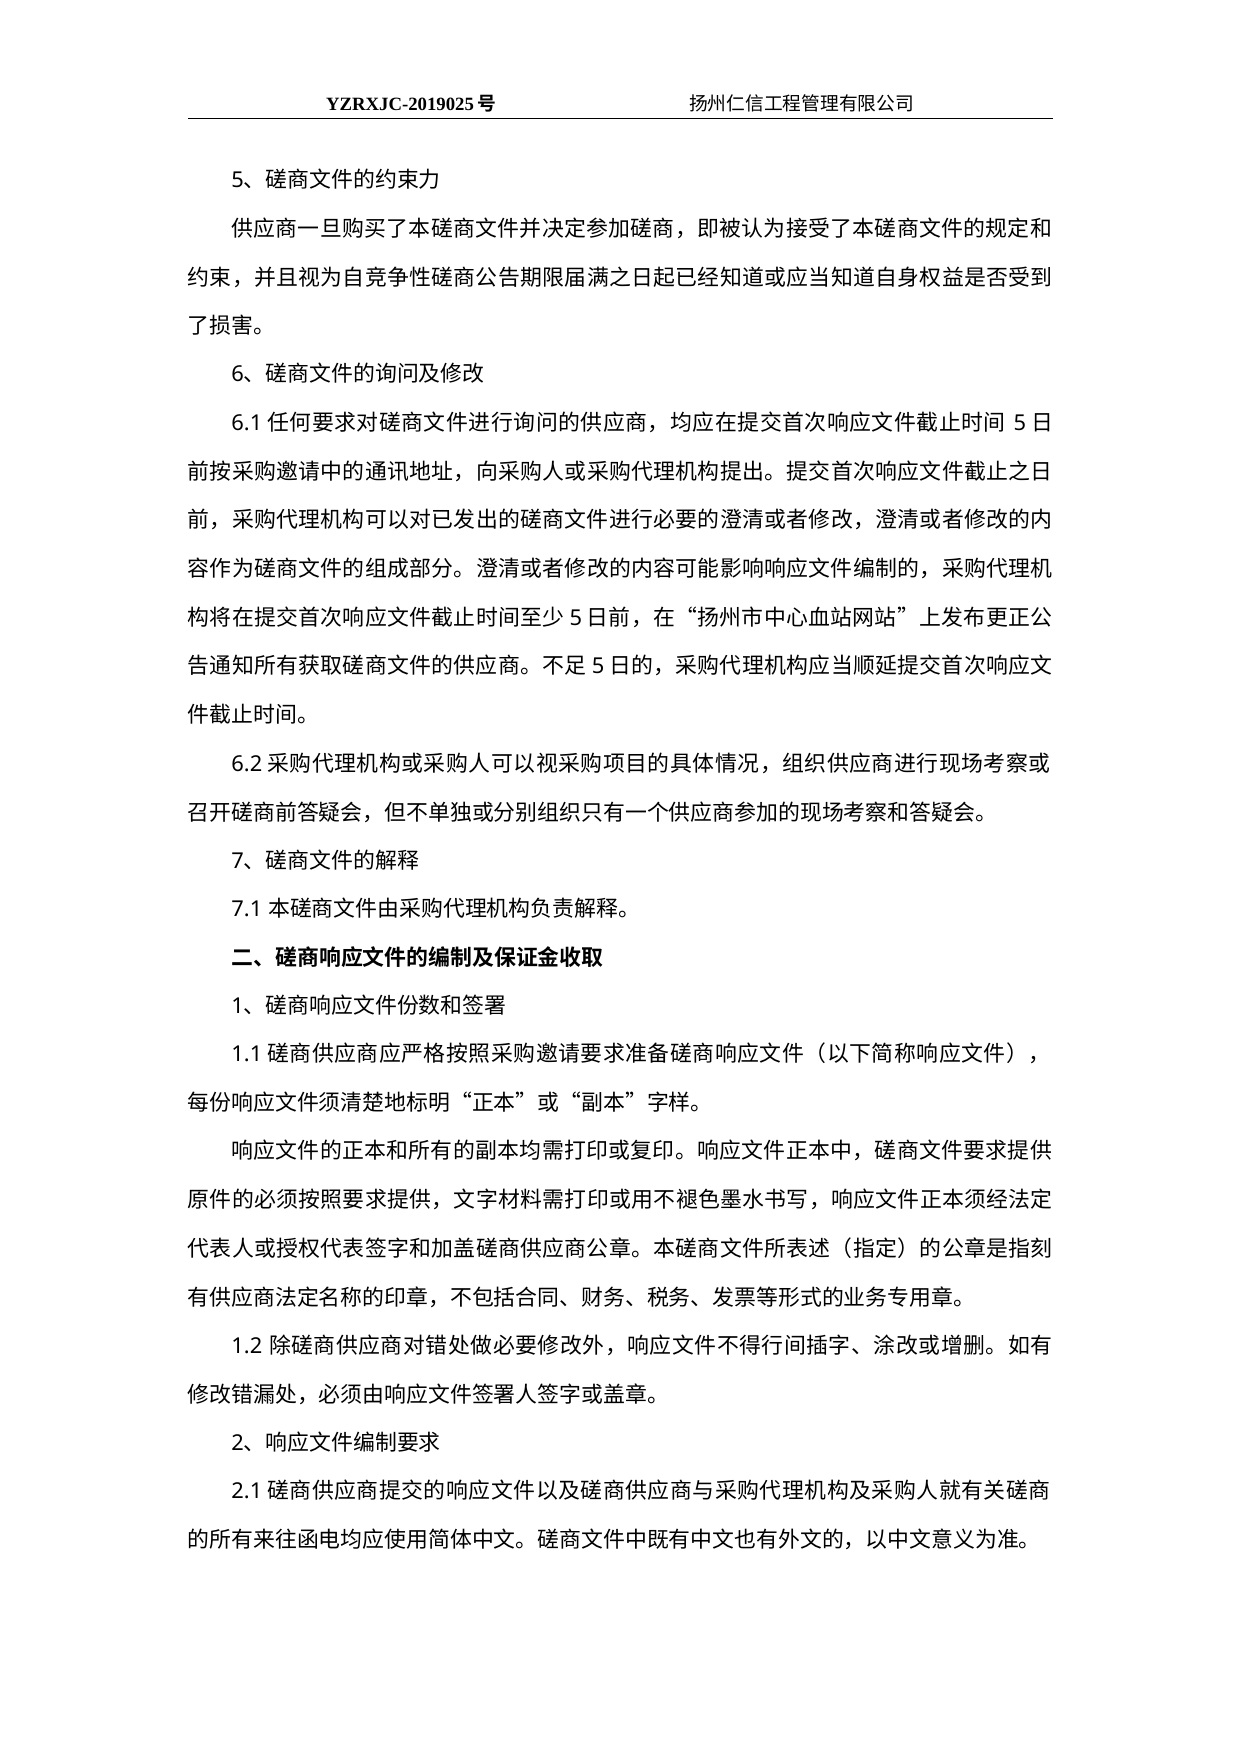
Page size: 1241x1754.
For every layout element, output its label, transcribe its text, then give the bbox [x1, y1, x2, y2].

text 1.2 除磋商供应商对错处做必要修改外，响应文件不得行间插字、涂改或增删。如有修改错漏处，必须由响应文件签署人签字或盖章。 [187, 1327, 1053, 1409]
text 供应商一旦购买了本磋商文件并决定参加磋商，即被认为接受了本磋商文件的规定和约束，并且视为自竞争性磋商公告期限届满之日起已经知道或应当知道自身权益是否受到了损害。 [187, 210, 1053, 340]
text 二、磋商响应文件的编制及保证金收取 [187, 939, 1053, 972]
text 5、磋商文件的约束力 [187, 162, 1053, 194]
text 7、磋商文件的解释 [187, 842, 1053, 875]
text 6.1任何要求对磋商文件进行询问的供应商，均应在提交首次响应文件截止时间5日前按采购邀请中的通讯地址，向采购人或采购代理机构提出。提交首次响应文件截止之日前，采购代理机构可以对已发出的磋商文件进行必要的澄清或者修改，澄清或者修改的内容作为磋商文件的组成部分。澄清或者修改的内容可能影响响应文件编制的，采购代理机构将在提交首次响应文件截止时间至少5日前，在“扬州市中心血站网站”上发布更正公告通知所有获取磋商文件的供应商。不足5日的，采购代理机构应当顺延提交首次响应文件截止时间。 [187, 404, 1053, 729]
text 1、磋商响应文件份数和签署 [187, 987, 1053, 1020]
text 1.1磋商供应商应严格按照采购邀请要求准备磋商响应文件（以下简称响应文件），每份响应文件须清楚地标明“正本”或“副本”字样。 [187, 1036, 1053, 1117]
text 7.1 本磋商文件由采购代理机构负责解释。 [187, 891, 1053, 923]
text 2、响应文件编制要求 [187, 1424, 1053, 1457]
text 6、磋商文件的询问及修改 [187, 356, 1053, 389]
text 6.2采购代理机构或采购人可以视采购项目的具体情况，组织供应商进行现场考察或召开磋商前答疑会，但不单独或分别组织只有一个供应商参加的现场考察和答疑会。 [187, 745, 1053, 827]
text 2.1磋商供应商提交的响应文件以及磋商供应商与采购代理机构及采购人就有关磋商的所有来往函电均应使用简体中文。磋商文件中既有中文也有外文的，以中文意义为准。 [187, 1473, 1053, 1554]
text 响应文件的正本和所有的副本均需打印或复印。响应文件正本中，磋商文件要求提供原件的必须按照要求提供，文字材料需打印或用不褪色墨水书写，响应文件正本须经法定代表人或授权代表签字和加盖磋商供应商公章。本磋商文件所表述（指定）的公章是指刻有供应商法定名称的印章，不包括合同、财务、税务、发票等形式的业务专用章。 [187, 1133, 1053, 1312]
